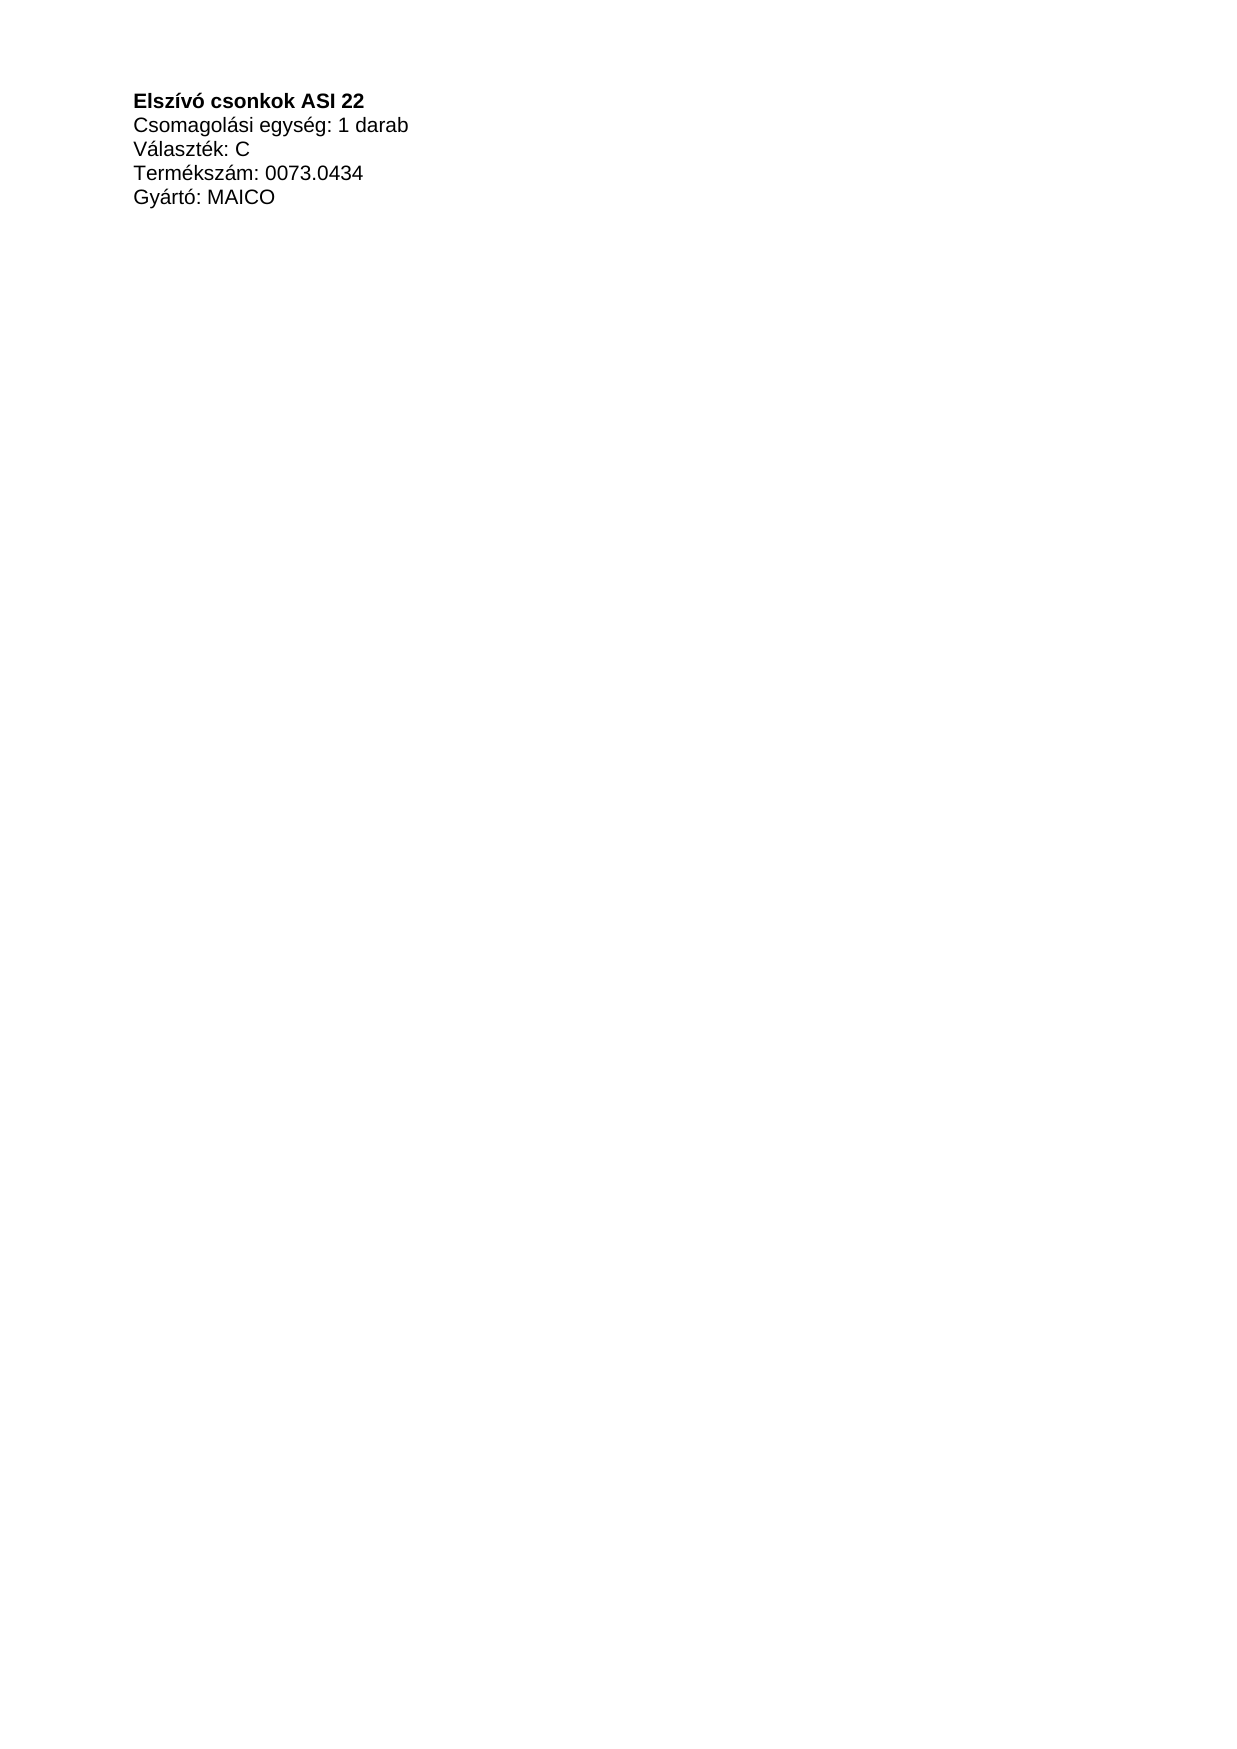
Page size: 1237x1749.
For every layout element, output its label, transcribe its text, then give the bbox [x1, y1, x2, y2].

text Elszívó csonkok ASI 22Csomagolási egység: 1 darabVálaszték: C Termékszám: 0073.0434Gyártó: MAICO [133, 89, 1148, 208]
